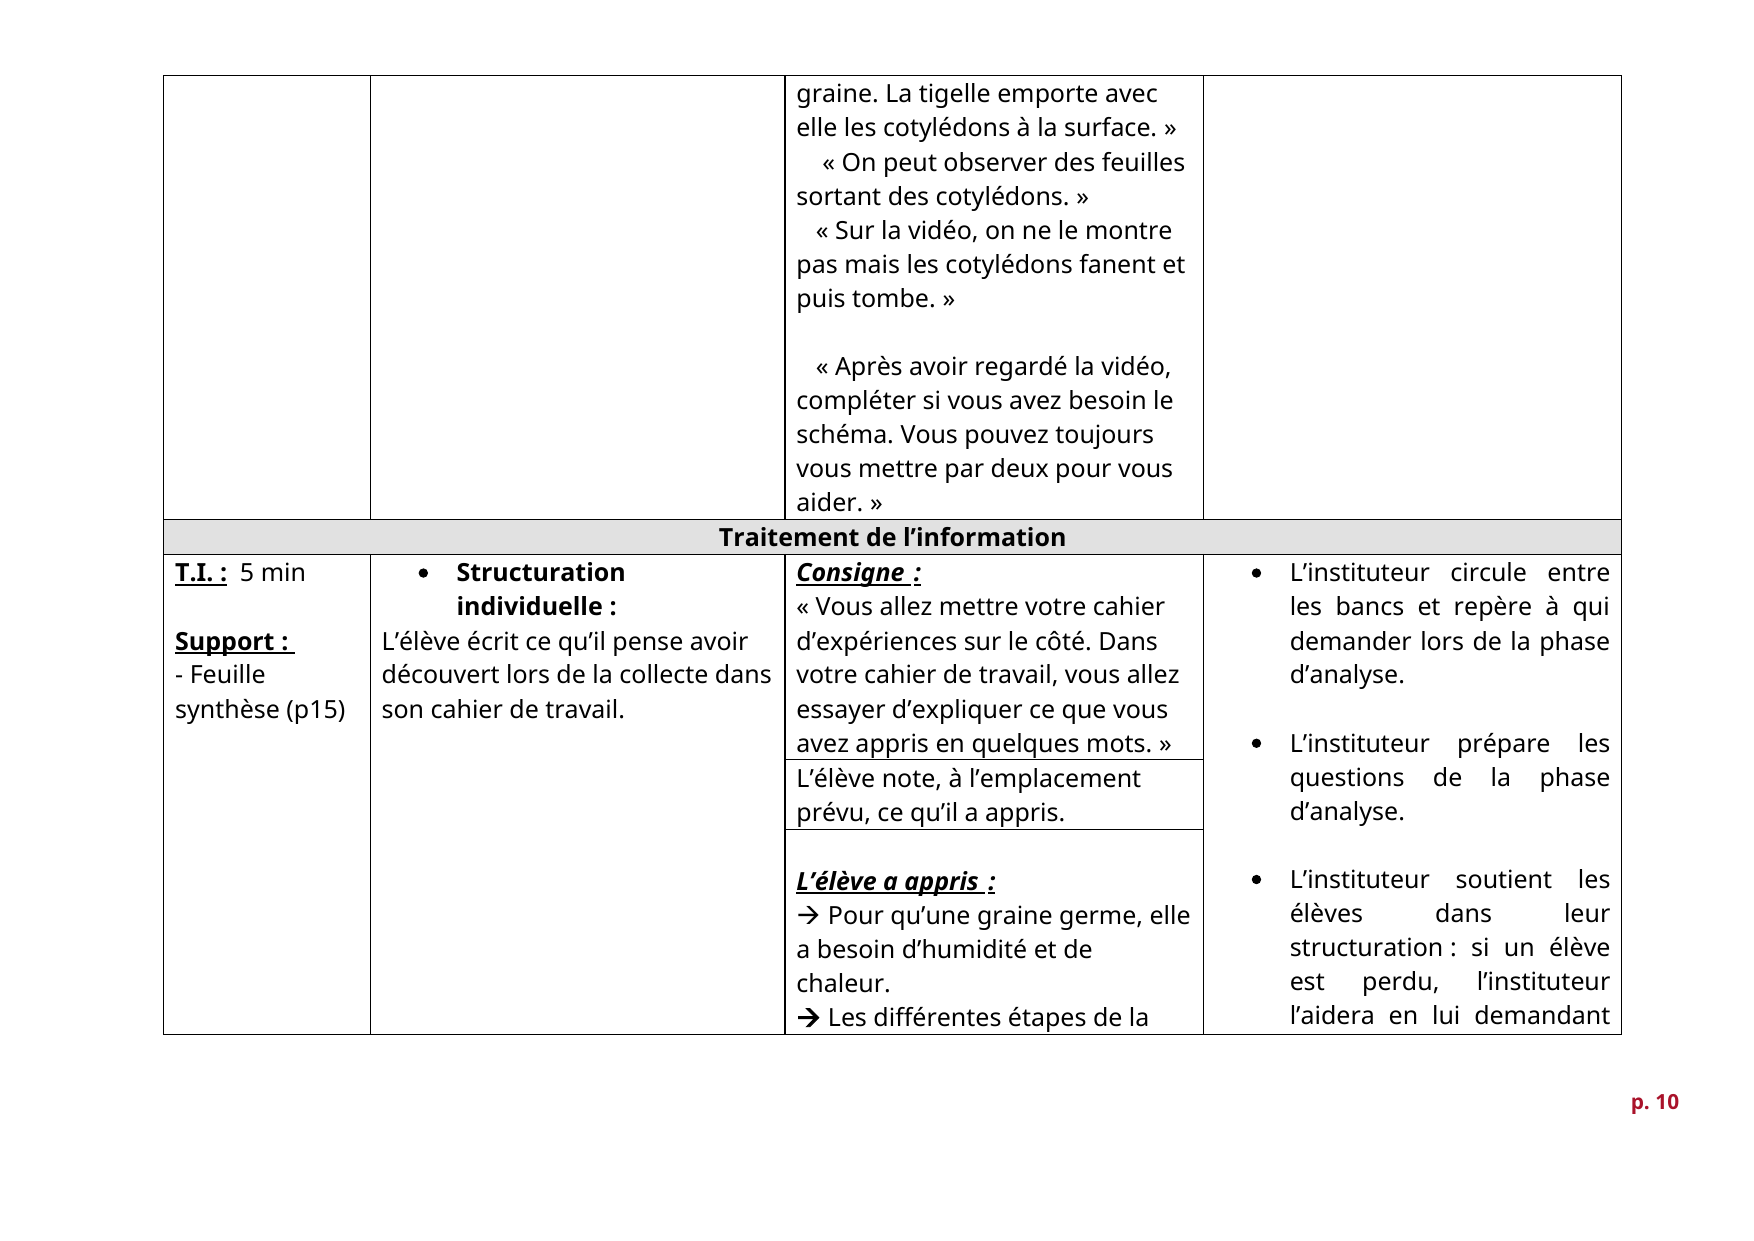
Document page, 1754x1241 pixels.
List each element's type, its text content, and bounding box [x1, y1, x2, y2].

table_cell Traitement de l’information [164, 520, 1621, 554]
table_cell Consigne : « Vous allez mettre votre cahier d’expériences sur le côté. Dans votre cahier de travail, vous allez essayer d’expliquer ce que vous avez appris en quelques mots. » [786, 555, 1203, 759]
table_cell L’élève note, à l’emplacement prévu, ce qu’il a appris. [786, 760, 1203, 828]
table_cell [371, 76, 784, 519]
table_cell L’instituteur circule entre les bancs et repère à qui demander lors de la phase d’analyse. L’instituteur prépare les questions de la phase d’analyse. L’instituteur soutient les élèves dans leur structuration : si un élève est perdu, l’instituteur l’aidera en lui demandant de verbaliser. [1204, 555, 1621, 1034]
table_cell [786, 830, 1203, 1034]
table_cell T.I. : 5 min Support : - Feuille synthèse (p15) [164, 555, 370, 1034]
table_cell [164, 76, 370, 519]
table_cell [786, 76, 1203, 519]
table_cell Structuration individuelle : L’élève écrit ce qu’il pense avoir découvert lors de la collecte dans son cahier de travail. [371, 555, 784, 1034]
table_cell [1204, 76, 1621, 519]
